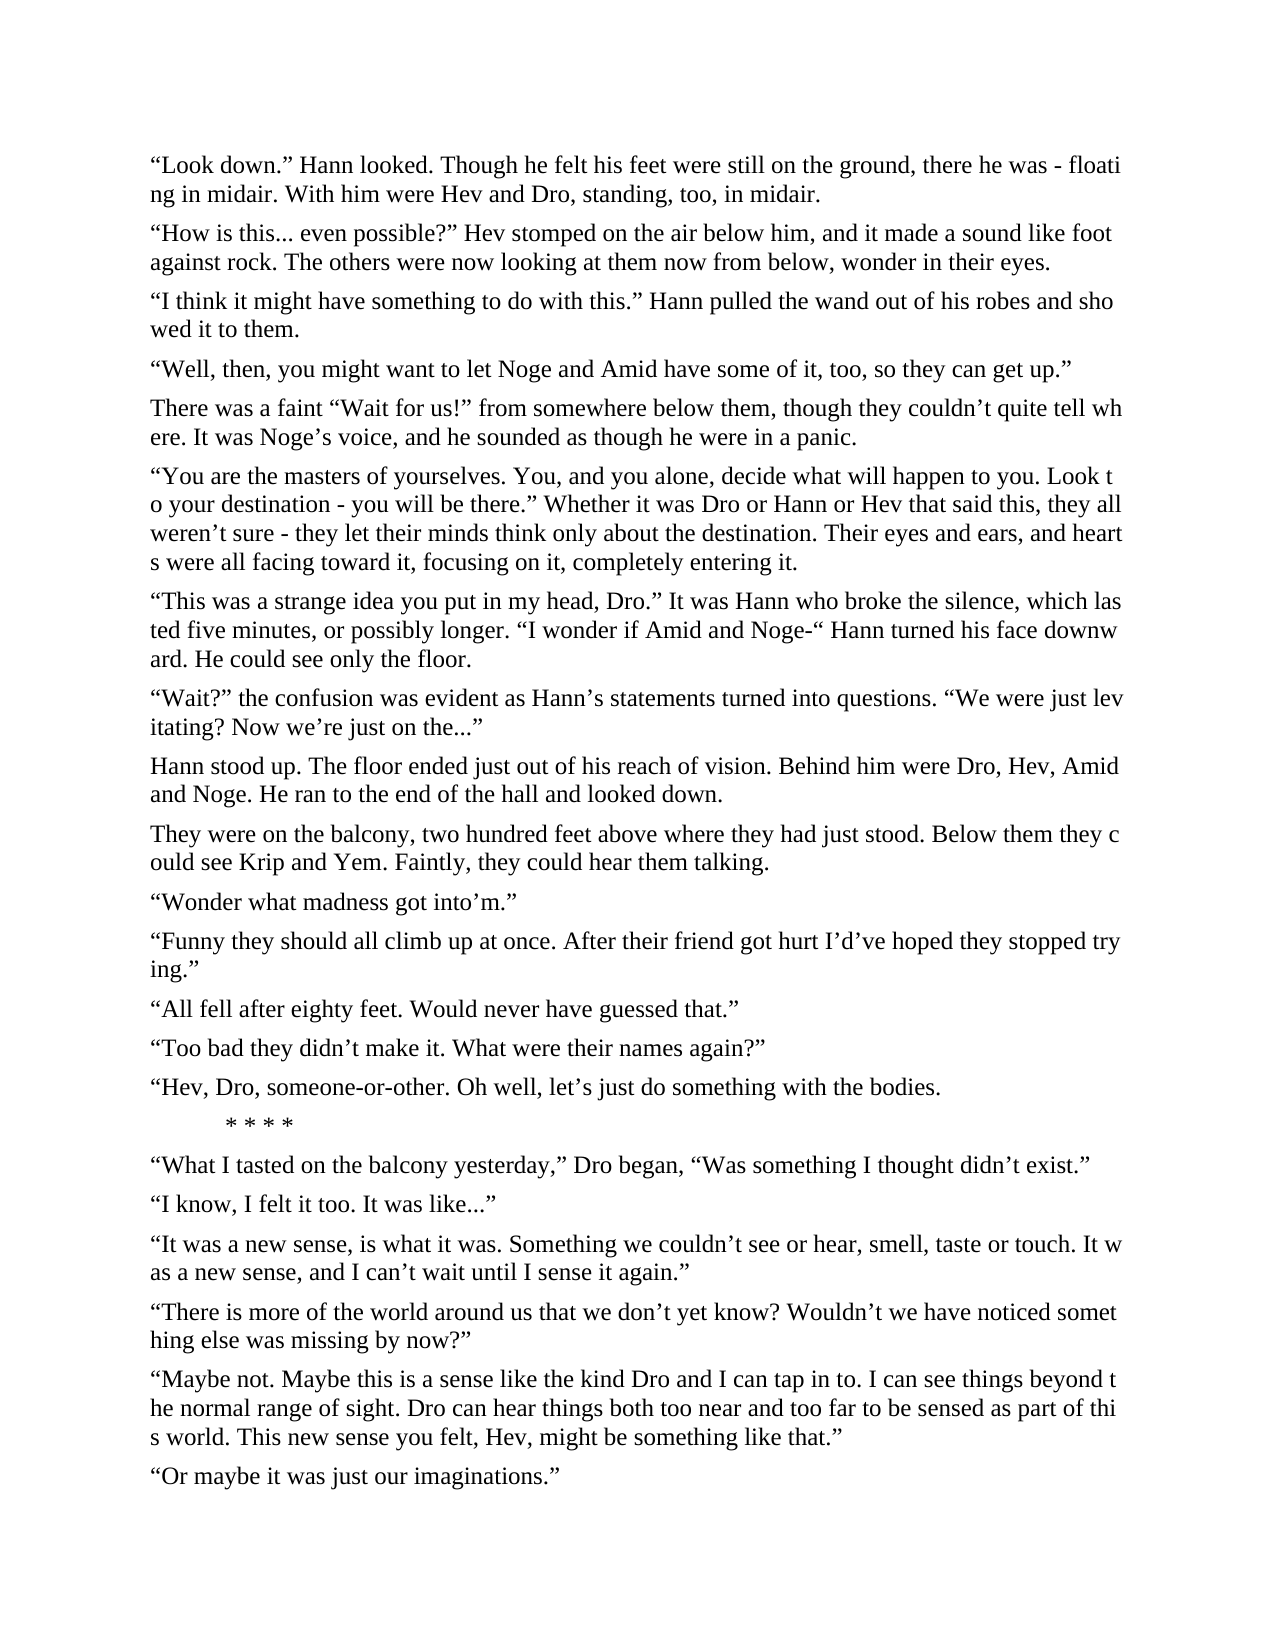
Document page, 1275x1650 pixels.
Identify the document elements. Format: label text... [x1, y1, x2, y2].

text “It was a new sense, is what it was. Something we couldn’t see or hear, smell, taste or touch. It was a new sense, and I can’t wait until I sense it again.” [150, 1229, 1125, 1286]
text  * * * * [187, 1111, 1125, 1140]
text “Maybe not. Maybe this is a sense like the kind Dro and I can tap in to. I can see things beyond the normal range of sight. Dro can hear things both too near and too far to be sensed as part of this world. This new sense you felt, Hev, might be something like that.” [150, 1364, 1125, 1451]
text “This was a strange idea you put in my head, Dro.” It was Hann who broke the silence, which lasted five minutes, or possibly longer. “I wonder if Amid and Noge-“ Hann turned his face downward. He could see only the floor. [150, 586, 1125, 672]
text “What I tasted on the balcony yesterday,” Dro began, “Was something I thought didn’t exist.” [150, 1150, 1125, 1179]
text “All fell after eighty feet. Would never have guessed that.” [150, 994, 1125, 1022]
text They were on the balcony, two hundred feet above where they had just stood. Below them they could see Krip and Yem. Faintly, they could hear them talking. [150, 819, 1125, 876]
text Hann stood up. The floor ended just out of his reach of vision. Behind him were Dro, Hev, Amid and Noge. He ran to the end of the hall and looked down. [150, 751, 1125, 808]
text “I know, I felt it too. It was like...” [150, 1189, 1125, 1218]
text “Hev, Dro, someone-or-other. Oh well, let’s just do something with the bodies. [150, 1072, 1125, 1101]
text “Look down.” Hann looked. Though he felt his feet were still on the ground, there he was - floating in midair. With him were Hev and Dro, standing, too, in midair. [150, 150, 1125, 207]
text “Funny they should all climb up at once. After their friend got hurt I’d’ve hoped they stopped trying.” [150, 926, 1125, 983]
text “Too bad they didn’t make it. What were their names again?” [150, 1033, 1125, 1062]
text “There is more of the world around us that we don’t yet know? Wouldn’t we have noticed something else was missing by now?” [150, 1297, 1125, 1354]
text “How is this... even possible?” Hev stomped on the air below him, and it made a sound like foot against rock. The others were now looking at them now from below, wonder in their eyes. [150, 218, 1125, 275]
text “I think it might have something to do with this.” Hann pulled the wand out of his robes and showed it to them. [150, 286, 1125, 343]
text There was a faint “Wait for us!” from somewhere below them, though they couldn’t quite tell where. It was Noge’s voice, and he sounded as though he were in a panic. [150, 393, 1125, 450]
text “Well, then, you might want to let Noge and Amid have some of it, too, so they can get up.” [150, 354, 1125, 382]
text “Or maybe it was just our imaginations.” [150, 1461, 1125, 1490]
text “Wait?” the confusion was evident as Hann’s statements turned into questions. “We were just levitating? Now we’re just on the...” [150, 683, 1125, 740]
text “You are the masters of yourselves. You, and you alone, decide what will happen to you. Look to your destination - you will be there.” Whether it was Dro or Hann or Hev that said this, they all weren’t sure - they let their minds think only about the destination. Their eyes and ears, and hearts were all facing toward it, focusing on it, completely entering it. [150, 461, 1125, 576]
text “Wonder what madness got into’m.” [150, 887, 1125, 915]
